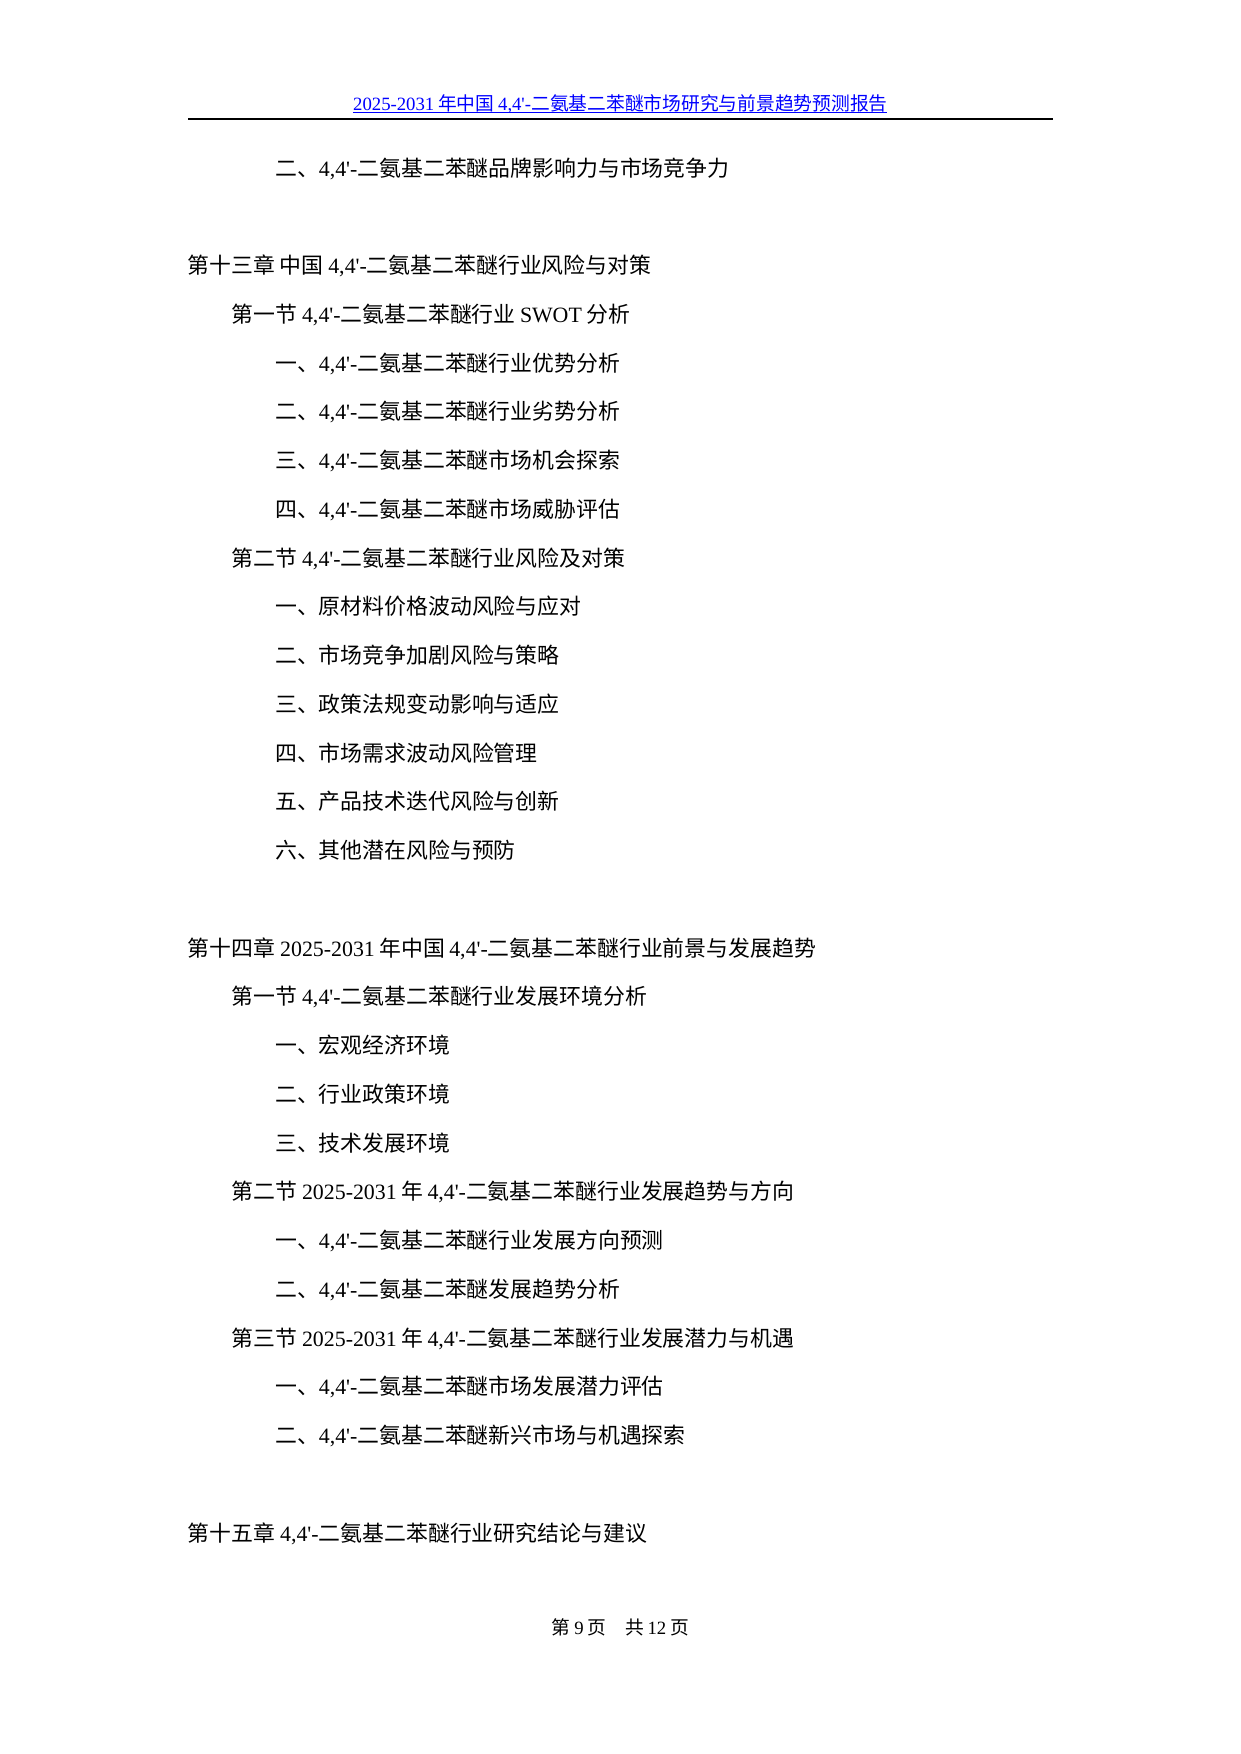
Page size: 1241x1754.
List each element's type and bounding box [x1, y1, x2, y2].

text [187, 150, 1053, 1548]
